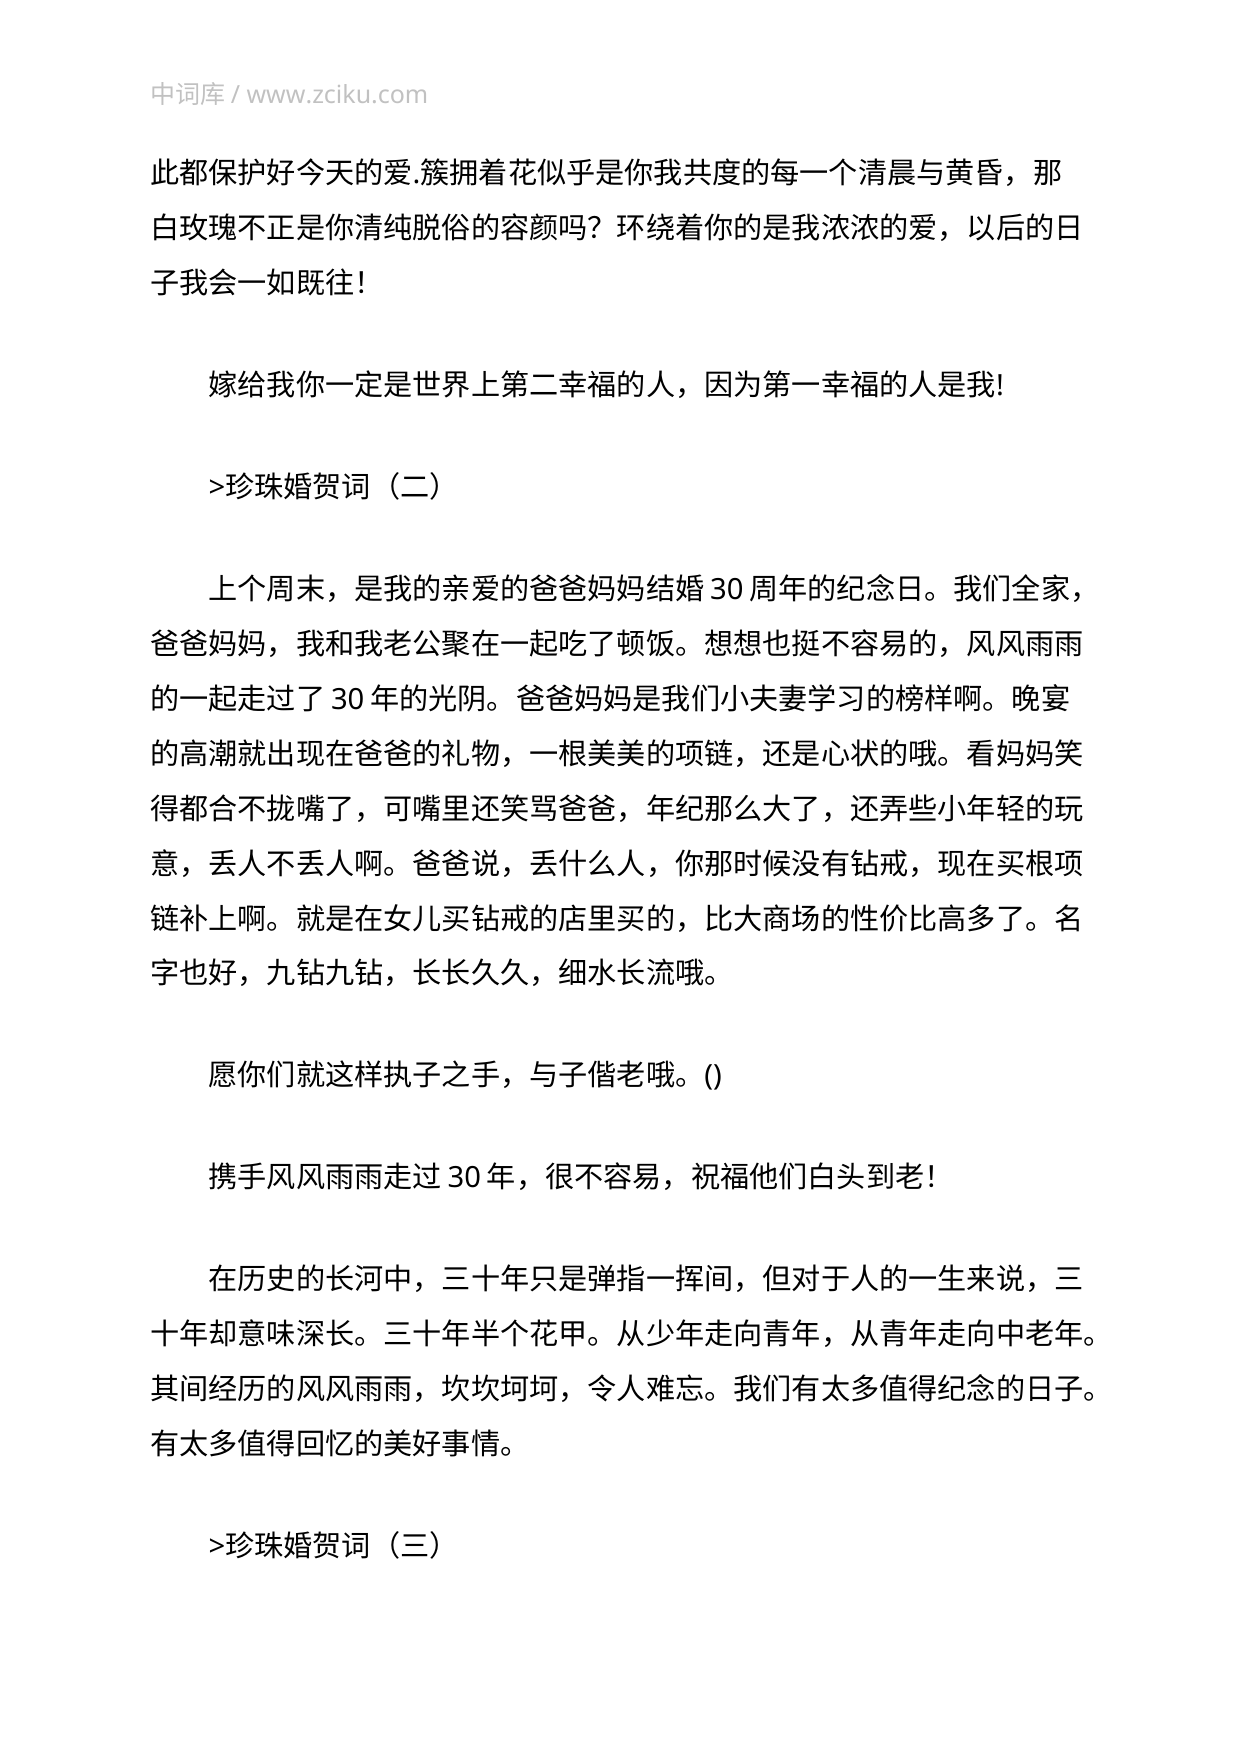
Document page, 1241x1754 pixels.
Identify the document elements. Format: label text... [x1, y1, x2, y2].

text 上个周末，是我的亲爱的爸爸妈妈结婚30周年的纪念日。我们全家，爸爸妈妈，我和我老公聚在一起吃了顿饭。想想也挺不容易的，风风雨雨的一起走过了30年的光阴。爸爸妈妈是我们小夫妻学习的榜样啊。晚宴的高潮就出现在爸爸的礼物，一根美美的项链，还是心状的哦。看妈妈笑得都合不拢嘴了，可嘴里还笑骂爸爸，年纪那么大了，还弄些小年轻的玩意，丢人不丢人啊。爸爸说，丢什么人，你那时候没有钻戒，现在买根项链补上啊。就是在女儿买钻戒的店里买的，比大商场的性价比高多了。名字也好，九钻九钻，长长久久，细水长流哦。 [150, 566, 1090, 992]
text 愿你们就这样执子之手，与子偕老哦。() [150, 1052, 1090, 1094]
text 在历史的长河中，三十年只是弹指一挥间，但对于人的一生来说，三十年却意味深长。三十年半个花甲。从少年走向青年，从青年走向中老年。其间经历的风风雨雨，坎坎坷坷，令人难忘。我们有太多值得纪念的日子。有太多值得回忆的美好事情。 [150, 1256, 1090, 1463]
text >珍珠婚贺词（二） [150, 464, 1090, 506]
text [150, 150, 1090, 302]
text 嫁给我你一定是世界上第二幸福的人，因为第一幸福的人是我! [150, 362, 1090, 404]
text >珍珠婚贺词（三） [150, 1522, 1090, 1565]
text 携手风风雨雨走过30年，很不容易，祝福他们白头到老！ [150, 1154, 1090, 1196]
